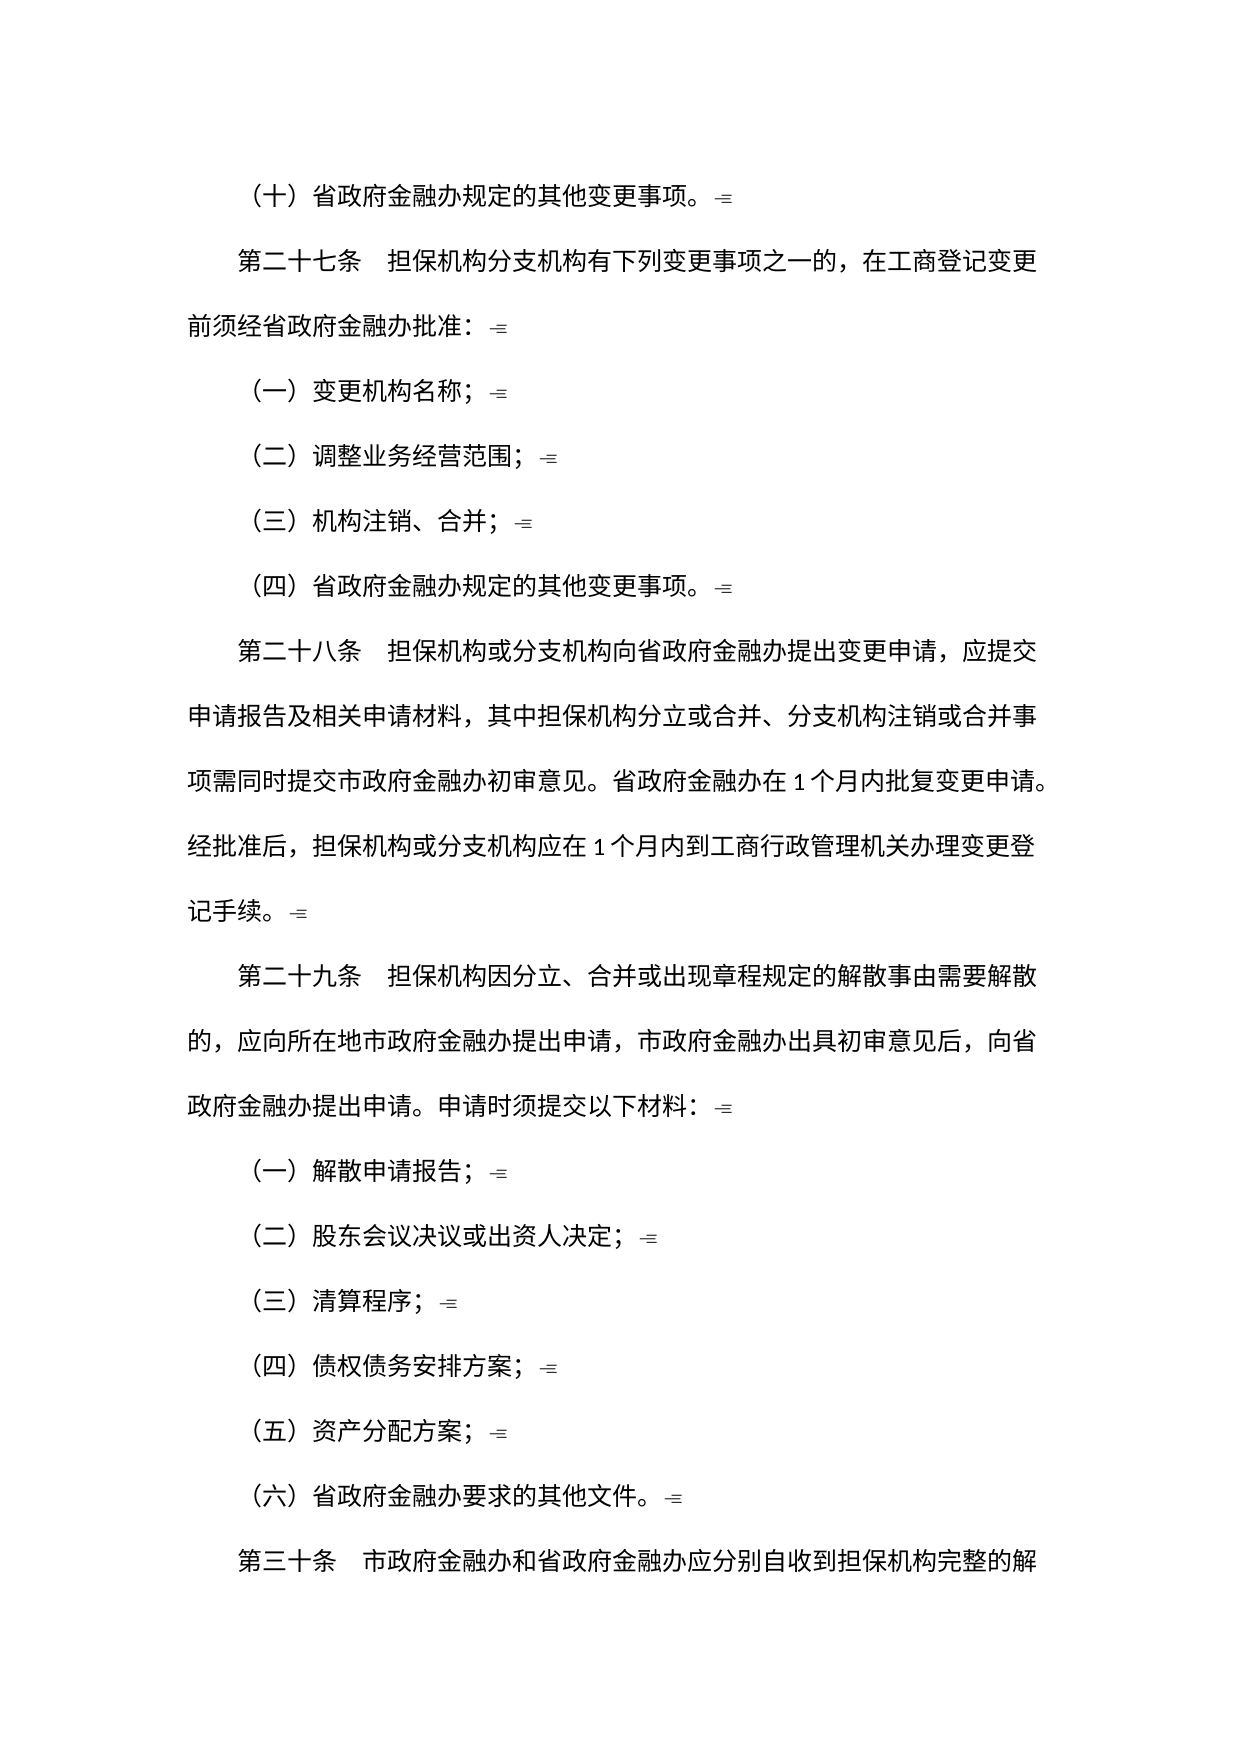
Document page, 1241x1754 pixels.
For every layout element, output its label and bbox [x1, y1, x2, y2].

text [187, 162, 1053, 1592]
